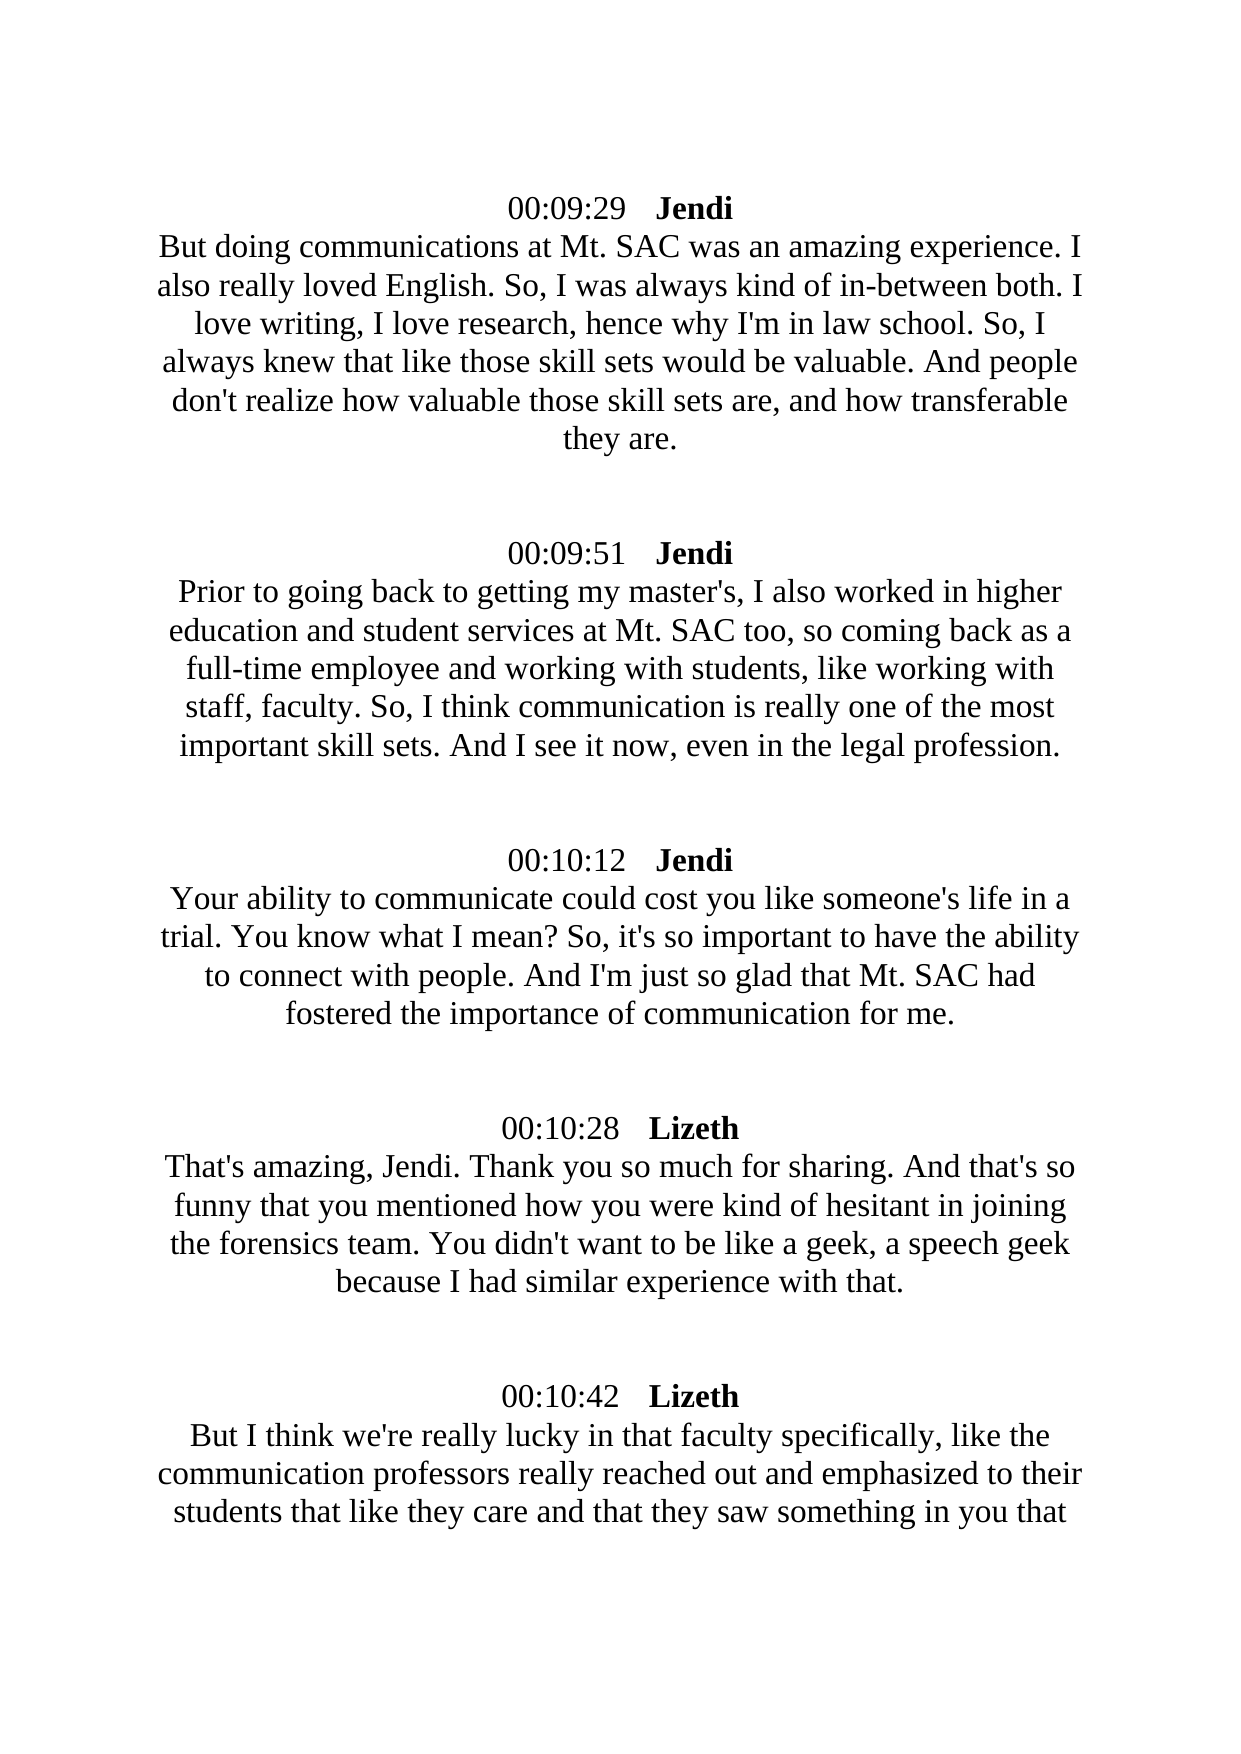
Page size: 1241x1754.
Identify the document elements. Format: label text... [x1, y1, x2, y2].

subtitle 00:10:28 Lizeth [150, 1108, 1090, 1147]
subtitle Prior to going back to getting my master's, I also worked in higher education and student services at Mt. SAC too, so coming back as a full-time employee and working with students, like working with staff, faculty. So, I think communication is really one of the most important skill sets. And I see it now, even in the legal profession. [150, 572, 1090, 802]
subtitle Your ability to communicate could cost you like someone's life in a trial. You know what I mean? So, it's so important to have the ability to connect with people. And I'm just so glad that Mt. SAC had fostered the importance of communication for me. [150, 878, 1090, 1070]
subtitle 00:09:51 Jendi [150, 533, 1090, 572]
subtitle 00:10:12 Jendi [150, 840, 1090, 878]
subtitle That's amazing, Jendi. Thank you so much for sharing. And that's so funny that you mentioned how you were kind of hesitant in joining the forensics team. You didn't want to be like a geek, a speech geek because I had similar experience with that. [150, 1147, 1090, 1338]
subtitle But doing communications at Mt. SAC was an amazing experience. I also really loved English. So, I was always kind of in-between both. I love writing, I love research, hence why I'm in law school. So, I always knew that like those skill sets would be valuable. And people don't realize how valuable those skill sets are, and how transferable they are. [150, 227, 1090, 495]
subtitle 00:09:29 Jendi [150, 188, 1090, 227]
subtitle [150, 1415, 1090, 1530]
subtitle 00:10:42 Lizeth [150, 1377, 1090, 1415]
